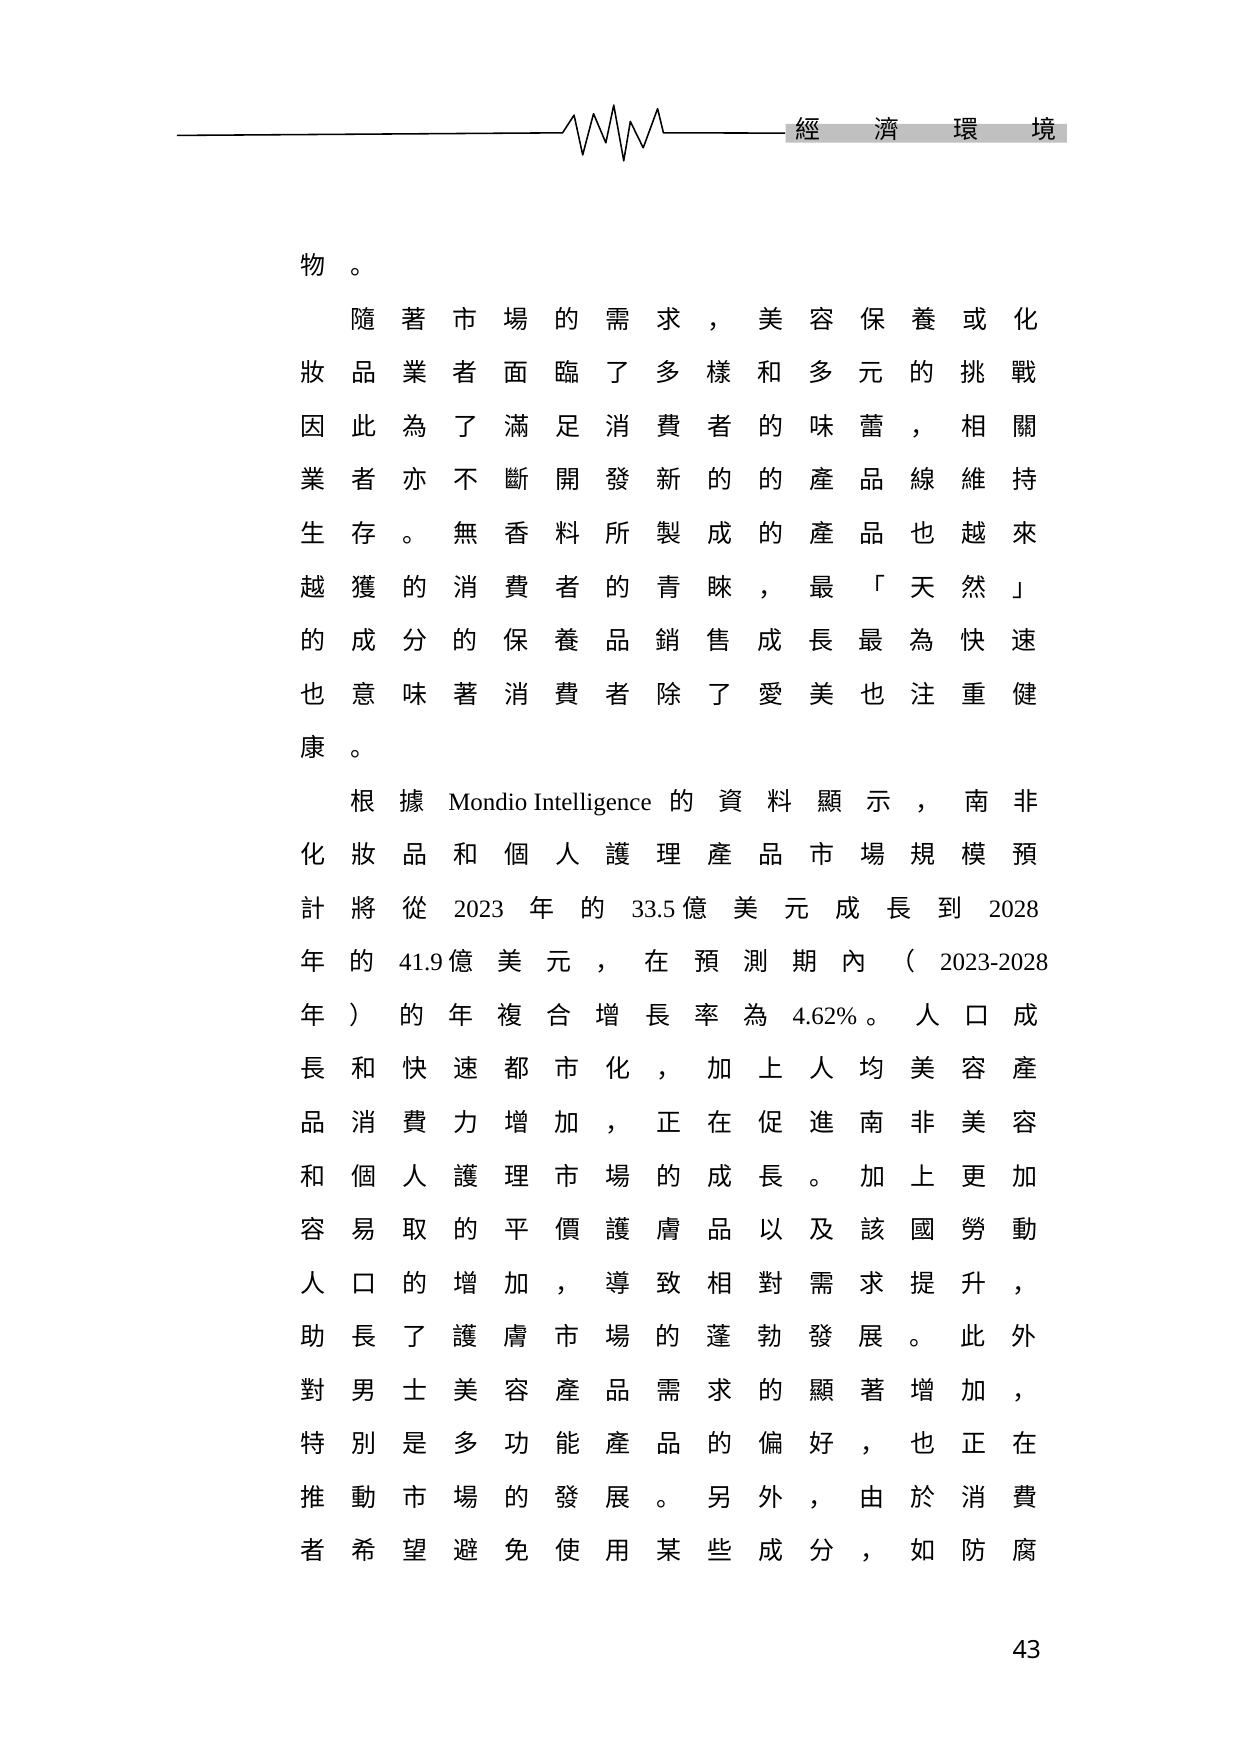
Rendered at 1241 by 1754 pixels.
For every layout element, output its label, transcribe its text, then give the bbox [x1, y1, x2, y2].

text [276, 237, 1063, 291]
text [276, 773, 1063, 1576]
text 隨著市場的需求，美容保養或化妝品業者面臨了多樣和多元的挑戰，因此為了滿足消費者的味蕾，相關業者亦不斷開發新的的產品線維持生存。無香料所製成的產品也越來越獲的消費者的青睞，最「天然」的成分的保養品銷售成長最為快速，也意味著消費者除了愛美也注重健康。 [276, 291, 1063, 773]
